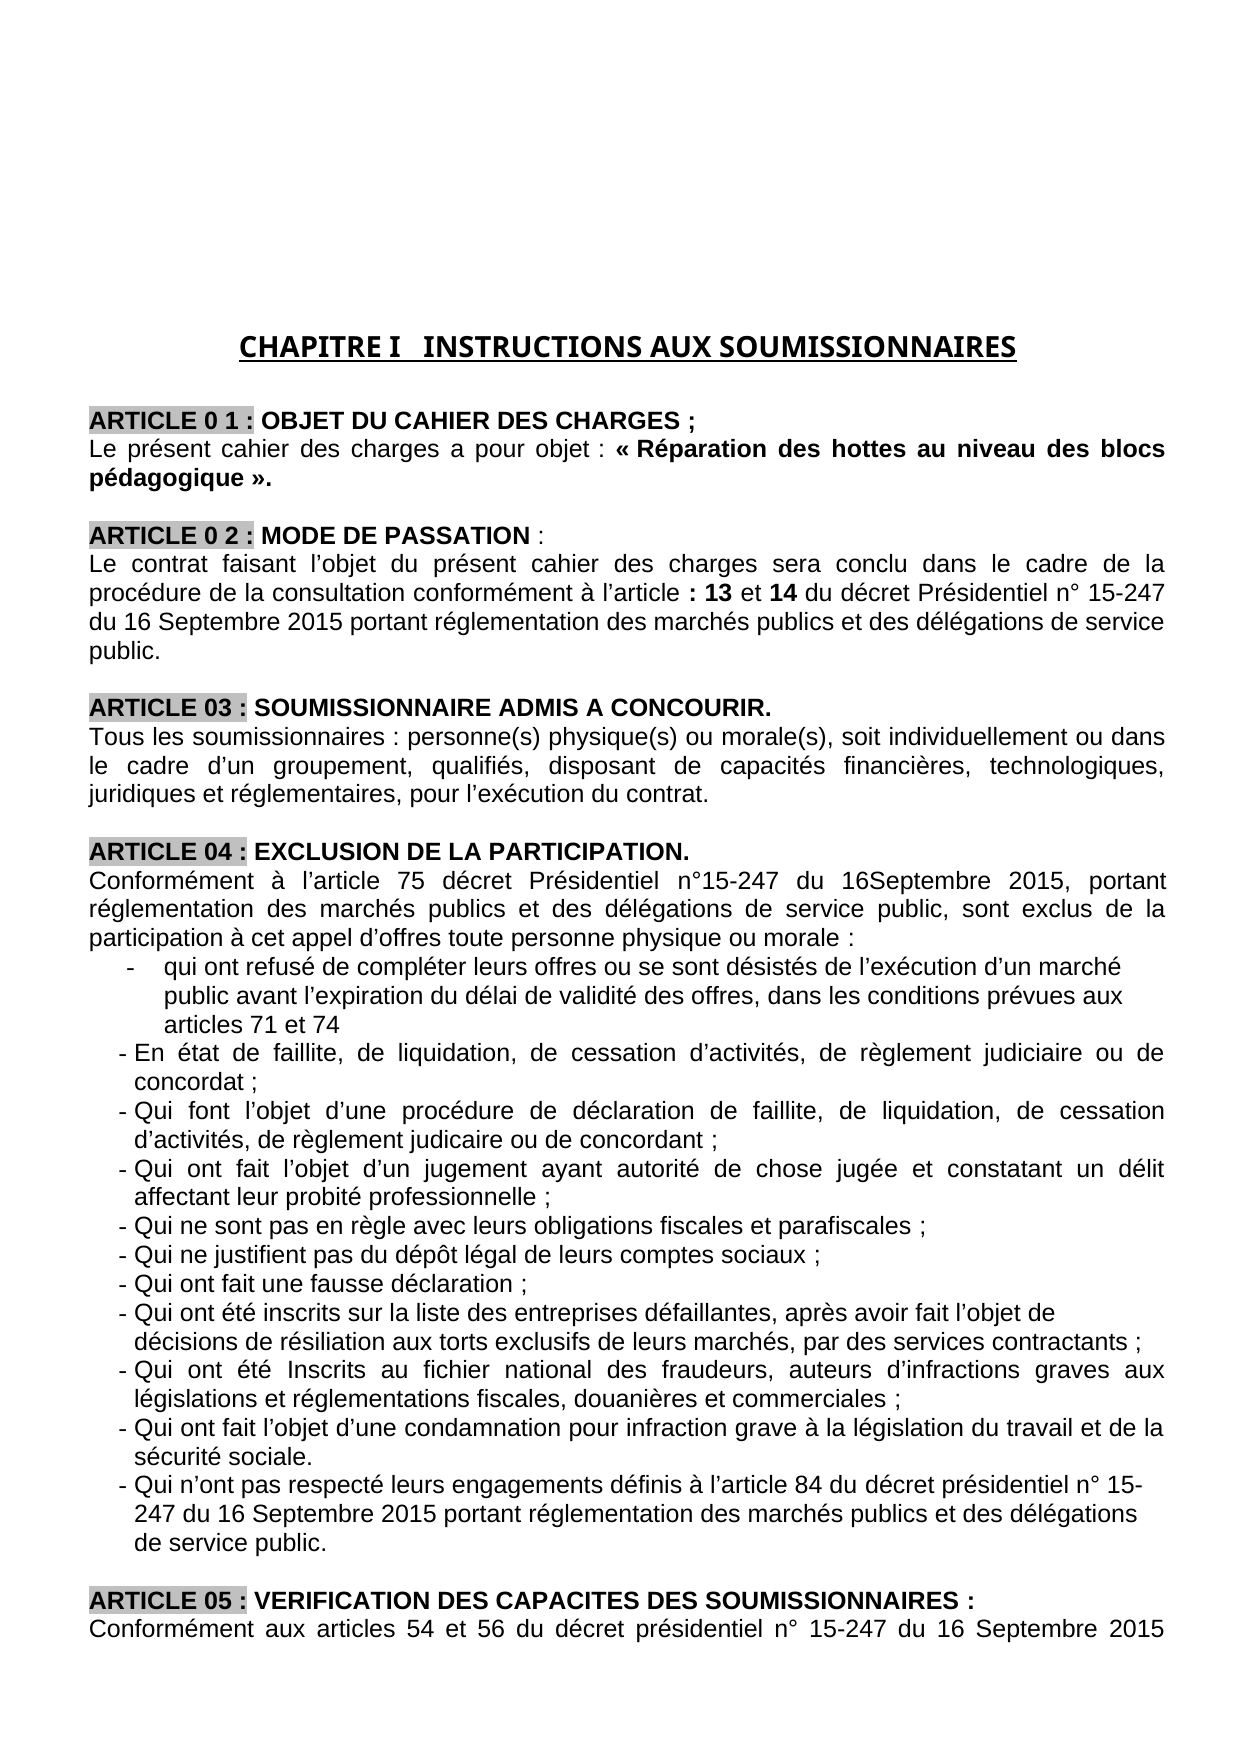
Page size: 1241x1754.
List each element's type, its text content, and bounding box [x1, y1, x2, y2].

list En état de faillite, de liquidation, de cessation d’activités, de règlement judiciaire ou de concordat ; [118, 1038, 1167, 1096]
text Le contrat faisant l’objet du présent cahier des charges sera conclu dans le cadre de la procédure de la consultation conformément à l’article : 13 et 14 du décret Présidentiel n° 15-247 du 16 Septembre 2015 portant réglementation des marchés publics et des délégations de service public. [89, 549, 1167, 664]
list Qui ne sont pas en règle avec leurs obligations fiscales et parafiscales ; [118, 1211, 1167, 1240]
text Conformément à l’article 75 décret Présidentiel n°15-247 du 16Septembre 2015, portant réglementation des marchés publics et des délégations de service public, sont exclus de la participation à cet appel d’offres toute personne physique ou morale : [89, 866, 1167, 952]
text Le présent cahier des charges a pour objet : « Réparation des hottes au niveau des blocs pédagogique ». [89, 434, 1167, 492]
list Qui ont fait une fausse déclaration ; [118, 1269, 1167, 1298]
text ARTICLE 0 1 : OBJET DU CAHIER DES CHARGES ; [254, 406, 1167, 434]
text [89, 1614, 1167, 1643]
text ARTICLE 03 : SOUMISSIONNAIRE ADMIS A CONCOURIR. [247, 693, 1167, 722]
list Qui ont été inscrits sur la liste des entreprises défaillantes, après avoir fait l’objet de décisions de résiliation aux torts exclusifs de leurs marchés, par des services contractants ; [118, 1298, 1167, 1355]
list Qui ont fait l’objet d’une condamnation pour infraction grave à la législation du travail et de la sécurité sociale. [118, 1413, 1167, 1471]
list Qui n’ont pas respecté leurs engagements définis à l’article 84 du décret présidentiel n° 15-247 du 16 Septembre 2015 portant réglementation des marchés publics et des délégations de service public. [118, 1471, 1167, 1557]
text ARTICLE 05 : VERIFICATION DES CAPACITES DES SOUMISSIONNAIRES : [247, 1586, 1167, 1614]
text ARTICLE 04 : EXCLUSION DE LA PARTICIPATION. [247, 837, 1167, 866]
text ARTICLE 0 2 : MODE DE PASSATION : [254, 521, 1167, 549]
list Qui ont été Inscrits au fichier national des fraudeurs, auteurs d’infractions graves aux législations et réglementations fiscales, douanières et commerciales ; [118, 1355, 1167, 1413]
list Qui font l’objet d’une procédure de déclaration de faillite, de liquidation, de cessation d’activités, de règlement judicaire ou de concordant ; [118, 1096, 1167, 1153]
list Qui ont fait l’objet d’un jugement ayant autorité de chose jugée et constatant un délit affectant leur probité professionnelle ; [118, 1153, 1167, 1211]
list qui ont refusé de compléter leurs offres ou se sont désistés de l’exécution d’un marché public avant l’expiration du délai de validité des offres, dans les conditions prévues aux articles 71 et 74 [126, 952, 1167, 1038]
list Qui ne justifient pas du dépôt légal de leurs comptes sociaux ; [118, 1240, 1167, 1269]
text CHAPITRE I INSTRUCTIONS AUX SOUMISSIONNAIRES [89, 326, 1167, 366]
text Tous les soumissionnaires : personne(s) physique(s) ou morale(s), soit individuellement ou dans le cadre d’un groupement, qualifiés, disposant de capacités financières, technologiques, juridiques et réglementaires, pour l’exécution du contrat. [89, 722, 1167, 808]
